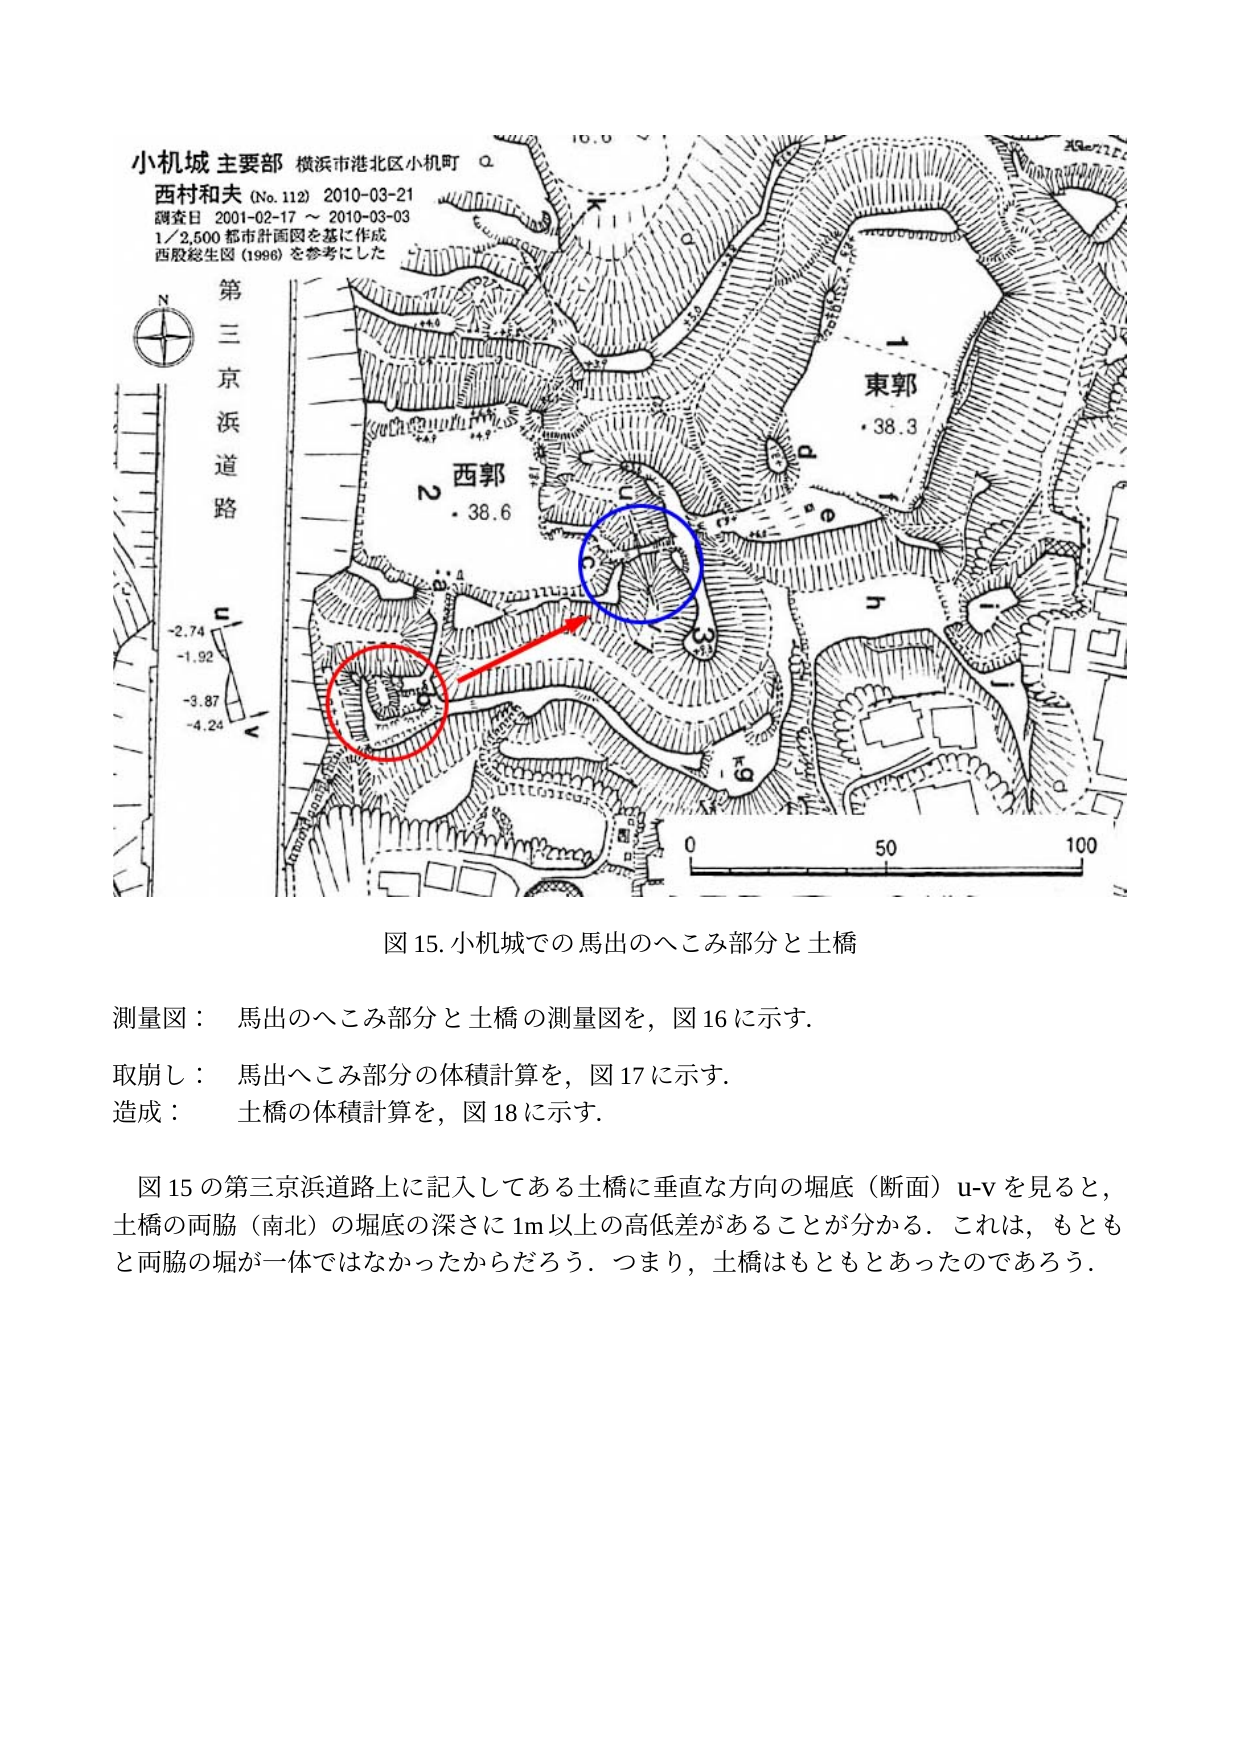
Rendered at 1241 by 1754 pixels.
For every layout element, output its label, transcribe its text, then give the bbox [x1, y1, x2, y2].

text 取崩し： 馬出へこみ部分 の体積計算を，図17に示す． [112, 1054, 1128, 1092]
text 図15 の第三京浜道路上に記入してある土橋に垂直な方向の堀底（断面）u-vを見ると，土橋の両脇（南北）の堀底の深さに1m以上の高低差があることが分かる．これは，もともと両脇の堀が一体ではなかったからだろう．つまり，土橋はもともとあったのであろう． [112, 1167, 1128, 1279]
picture [113, 135, 1127, 897]
text 測量図： 馬出のへこみ部分 と 土橋 の測量図を，図16に示す． [112, 998, 1128, 1036]
text 図15. 小机城での 馬出のへこみ部分 と 土橋 [112, 923, 1128, 961]
text 造成： 土橋の体積計算を，図18に示す． [112, 1092, 1128, 1129]
